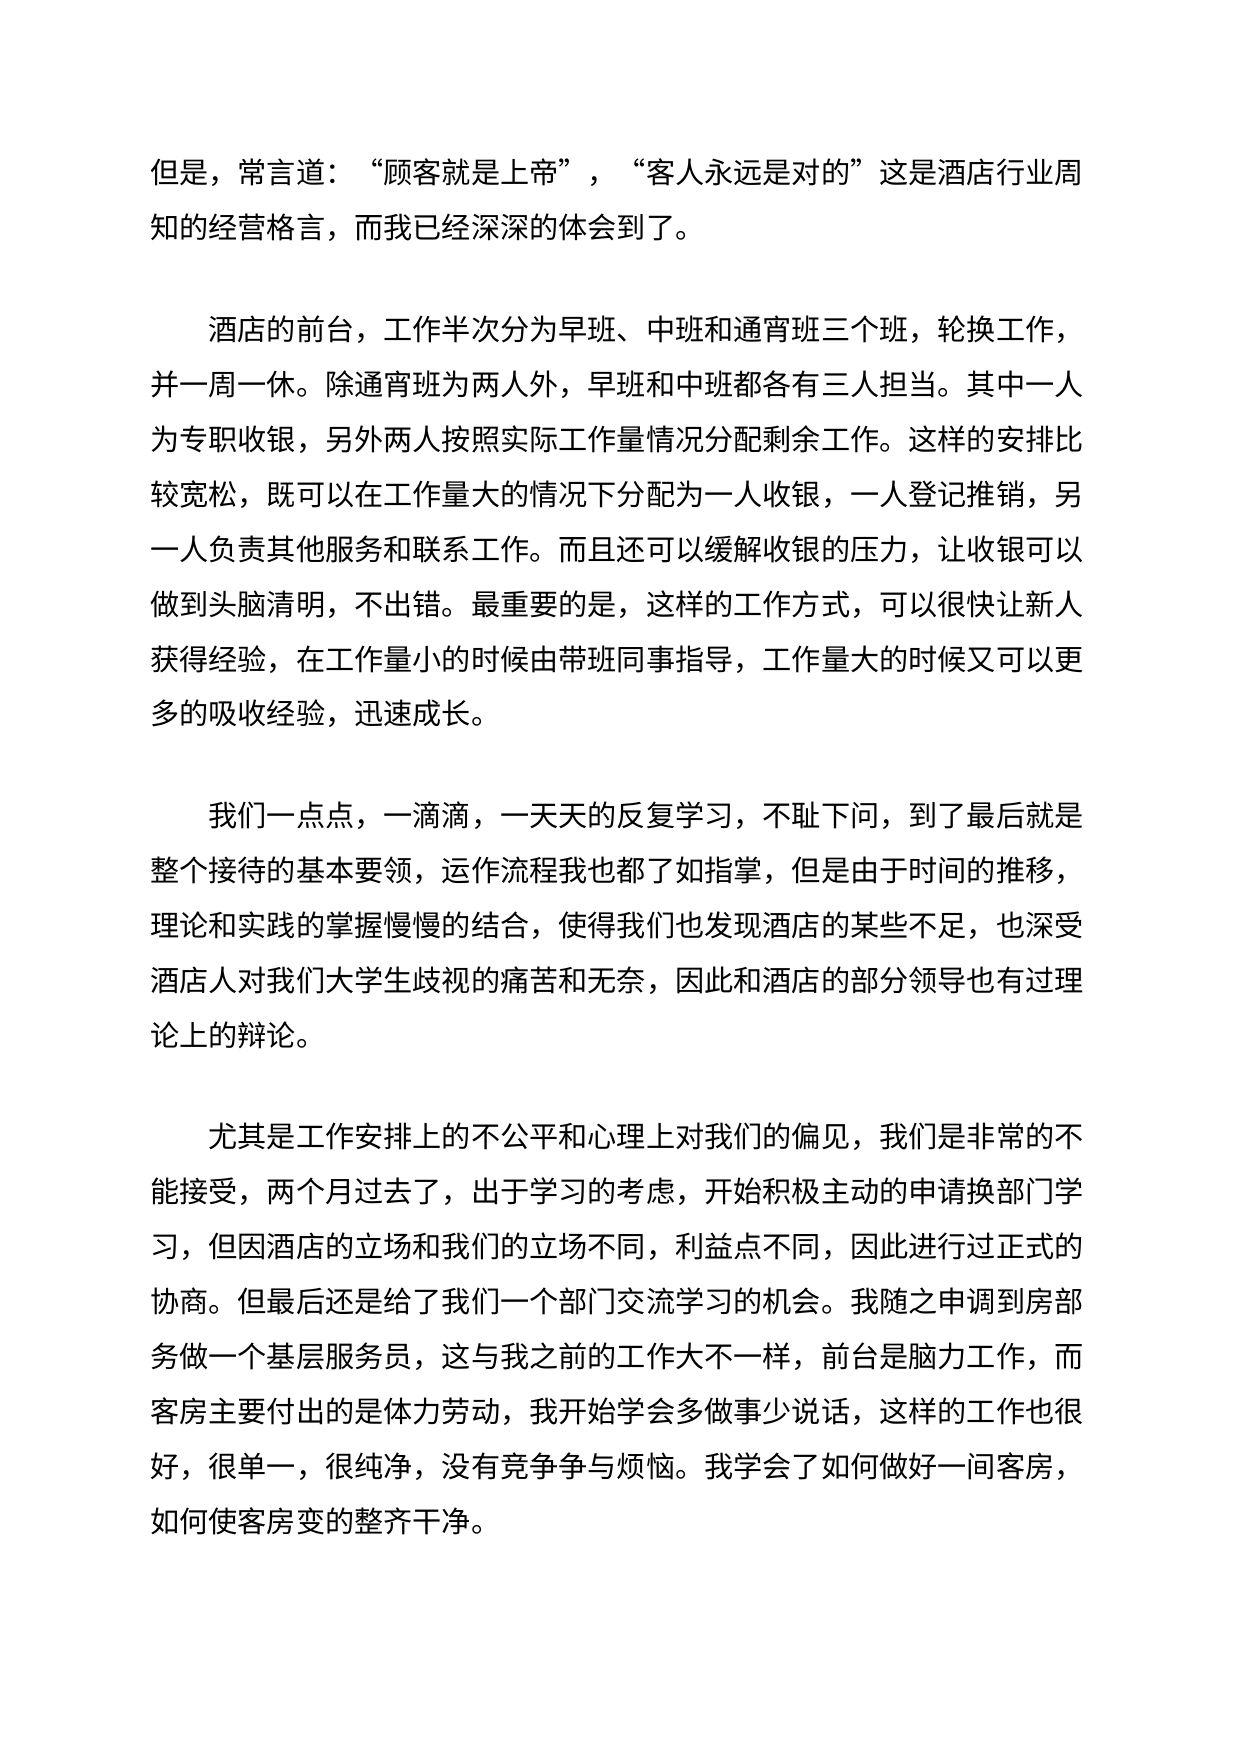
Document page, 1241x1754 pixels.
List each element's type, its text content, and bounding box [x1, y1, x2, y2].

text 尤其是工作安排上的不公平和心理上对我们的偏见，我们是非常的不能接受，两个月过去了，出于学习的考虑，开始积极主动的申请换部门学习，但因酒店的立场和我们的立场不同，利益点不同，因此进行过正式的协商。但最后还是给了我们一个部门交流学习的机会。我随之申调到房部务做一个基层服务员，这与我之前的工作大不一样，前台是脑力工作，而客房主要付出的是体力劳动，我开始学会多做事少说话，这样的工作也很好，很单一，很纯净，没有竞争争与烦恼。我学会了如何做好一间客房，如何使客房变的整齐干净。 [150, 1114, 1090, 1541]
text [150, 150, 1090, 247]
text 酒店的前台，工作半次分为早班、中班和通宵班三个班，轮换工作，并一周一休。除通宵班为两人外，早班和中班都各有三人担当。其中一人为专职收银，另外两人按照实际工作量情况分配剩余工作。这样的安排比较宽松，既可以在工作量大的情况下分配为一人收银，一人登记推销，另一人负责其他服务和联系工作。而且还可以缓解收银的压力，让收银可以做到头脑清明，不出错。最重要的是，这样的工作方式，可以很快让新人获得经验，在工作量小的时候由带班同事指导，工作量大的时候又可以更多的吸收经验，迅速成长。 [150, 307, 1090, 733]
text 我们一点点，一滴滴，一天天的反复学习，不耻下问，到了最后就是整个接待的基本要领，运作流程我也都了如指掌，但是由于时间的推移，理论和实践的掌握慢慢的结合，使得我们也发现酒店的某些不足，也深受酒店人对我们大学生歧视的痛苦和无奈，因此和酒店的部分领导也有过理论上的辩论。 [150, 793, 1090, 1054]
